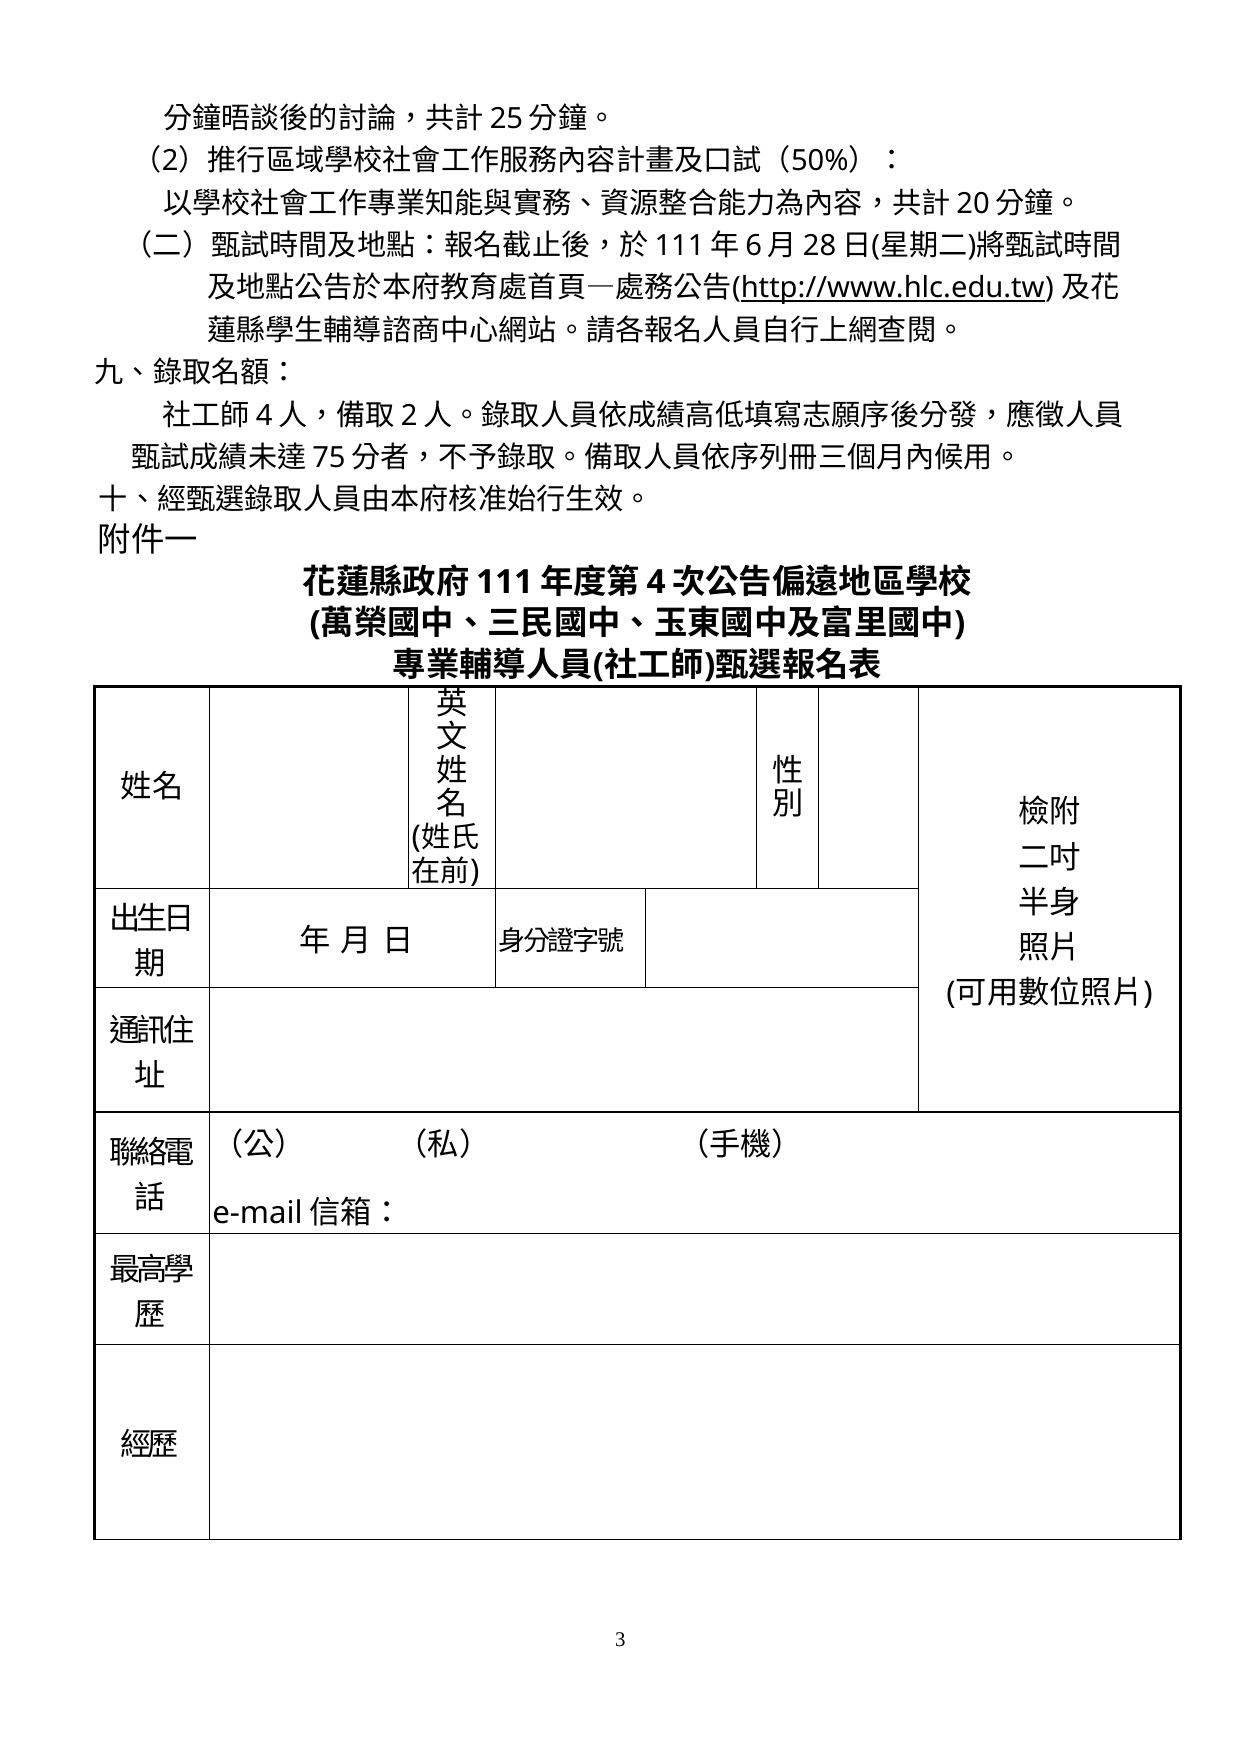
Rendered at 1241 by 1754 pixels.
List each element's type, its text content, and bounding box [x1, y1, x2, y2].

table_cell 性別 [757, 688, 818, 888]
table_cell [210, 1345, 1179, 1539]
text （二）甄試時間及地點：報名截止後，於111年6月28日(星期二)將甄試時間及地點公告於本府教育處首頁—處務公告(http://www.hlc.edu.tw) 及花蓮縣學生輔導諮商中心網站。請各報名人員自行上網查閱。 [123, 222, 1146, 349]
table_cell [819, 688, 918, 888]
table_cell 姓名 [96, 688, 209, 888]
text 社工師4人，備取2人。錄取人員依成績高低填寫志願序後分發，應徵人員甄試成績未達75分者，不予錄取。備取人員依序列冊三個月內候用。 [131, 391, 1144, 476]
text 以學校社會工作專業知能與實務、資源整合能力為內容，共計20分鐘。 [94, 179, 1146, 222]
table_cell 經歷 [96, 1345, 209, 1539]
table_cell 檢附 二吋 半身 照片 (可用數位照片) [919, 688, 1179, 1111]
table_cell 出生日期 [96, 889, 209, 987]
table_cell 英 文 姓 名 (姓氏在前) [409, 688, 495, 888]
table_cell [646, 889, 918, 987]
table_cell 通訊住址 [96, 988, 209, 1111]
text 分鐘晤談後的討論，共計25分鐘。 [94, 94, 1146, 137]
text 九、錄取名額： [94, 349, 1146, 391]
table_cell [496, 688, 756, 888]
table_cell 最高學歷 [96, 1234, 209, 1344]
table_header 附件一 花蓮縣政府111年度第4次公告偏遠地區學校 (萬榮國中、三民國中、玉東國中及富里國中) 專業輔導人員(社工師)甄選報名表 [95, 518, 1180, 685]
text 十、經甄選錄取人員由本府核准始行生效。 [69, 476, 1146, 518]
table_cell 身 分 證 字 號 [496, 889, 645, 987]
table_cell 年 月 日 [210, 889, 495, 987]
text （2）推行區域學校社會工作服務內容計畫及口試（50%）： [94, 137, 1146, 179]
table_cell （公） （私） （手機） e-mail信箱： [210, 1113, 1179, 1233]
table_cell [210, 688, 408, 888]
table_cell 聯絡電話 [96, 1113, 209, 1233]
table_cell [210, 988, 918, 1111]
table_cell [210, 1234, 1179, 1344]
